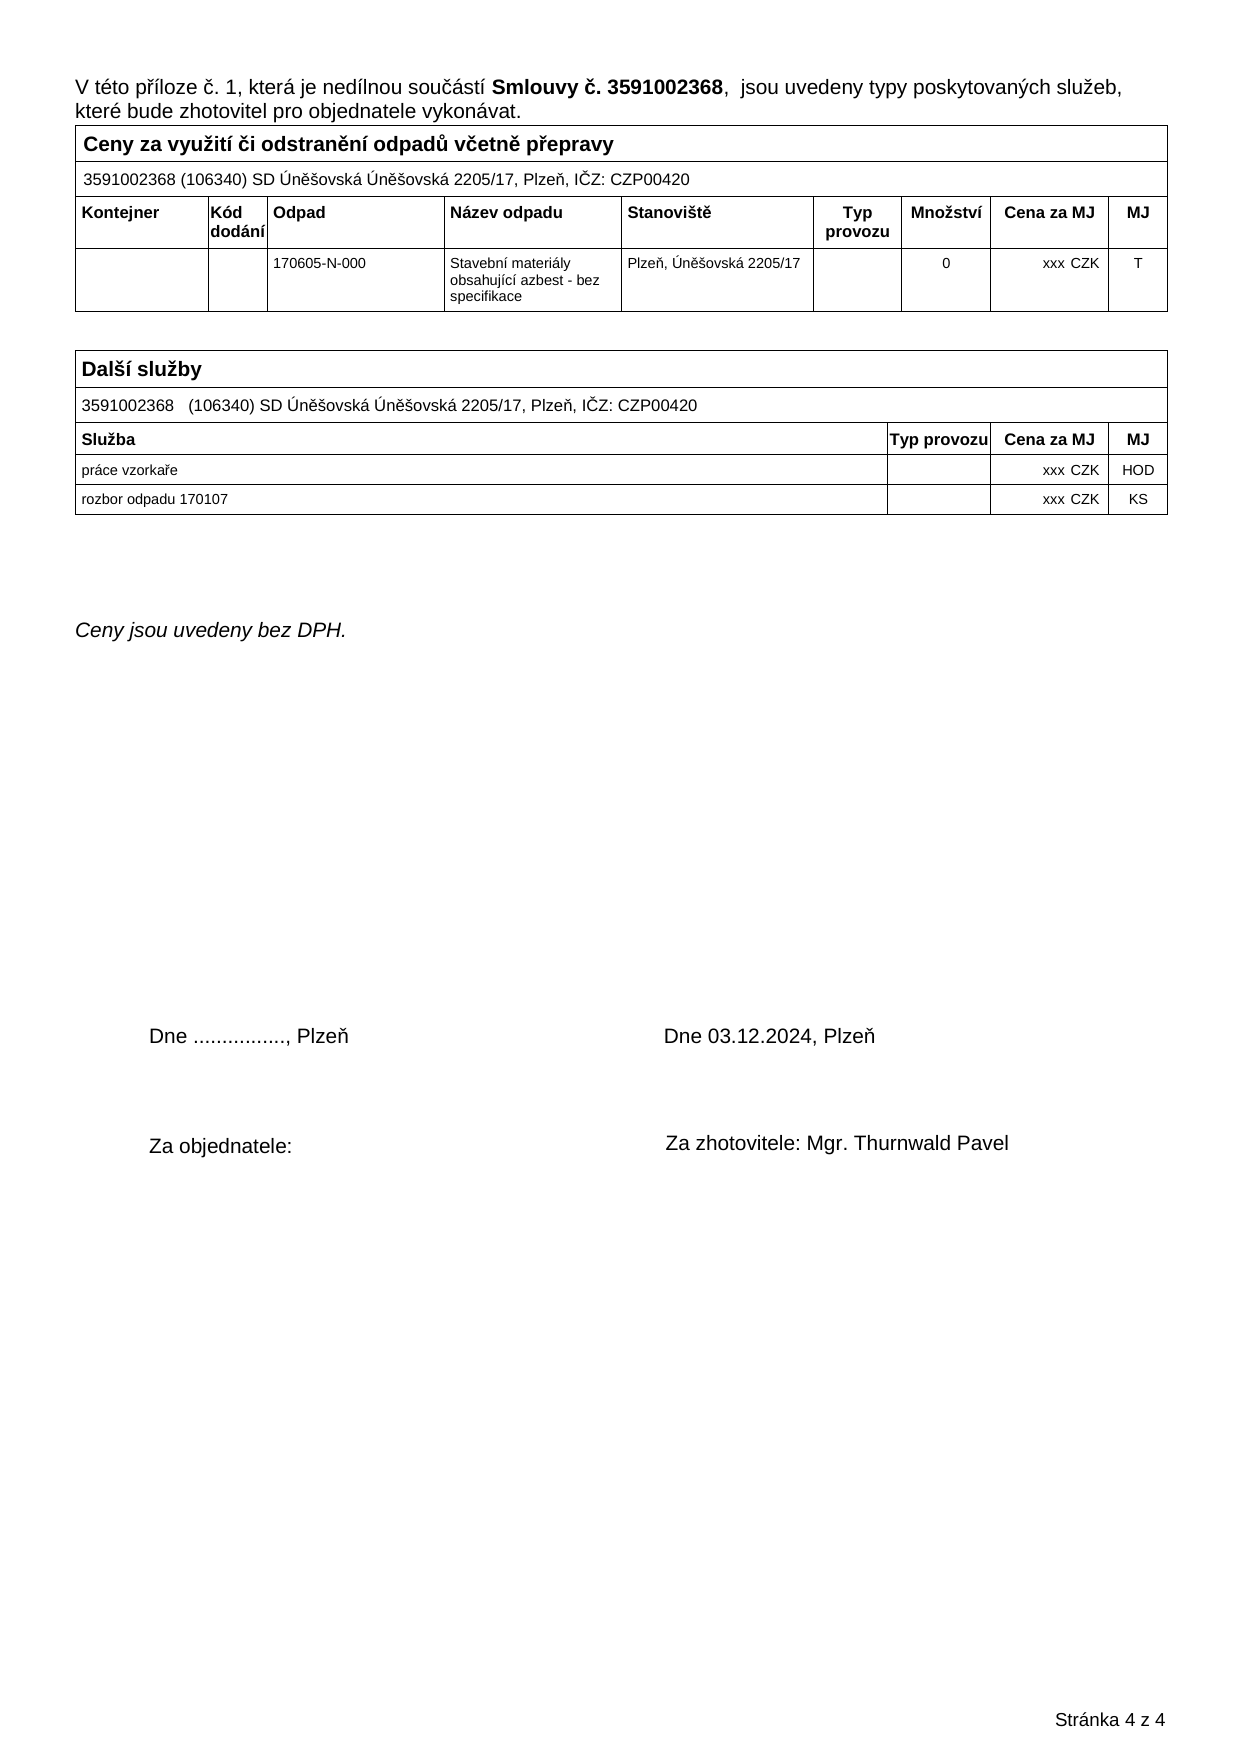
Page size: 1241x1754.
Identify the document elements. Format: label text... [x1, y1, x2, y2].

table_cell CZK [1064, 485, 1108, 514]
table_cell xxx [991, 485, 1064, 514]
table_header Ceny za využití či odstranění odpadů včetně přepravy [76, 126, 1167, 161]
table_cell [888, 485, 990, 514]
table_cell [888, 455, 990, 484]
table_cell 0 [902, 249, 990, 311]
table_cell CZK [1064, 455, 1108, 484]
table_cell 3591002368 (106340) SD Úněšovská Úněšovská 2205/17, Plzeň, IČZ: CZP00420 [76, 388, 1167, 422]
table_cell 3591002368 (106340) SD Úněšovská Úněšovská 2205/17, Plzeň, IČZ: CZP00420 [76, 162, 1167, 196]
table_cell Typ provozu [814, 197, 901, 247]
table_cell Plzeň, Úněšovská 2205/17 [622, 249, 813, 311]
table_cell 170605-N-000 [268, 249, 444, 311]
table_cell [814, 249, 901, 311]
table_cell xxx [991, 249, 1064, 311]
table_cell Cena za MJ [991, 197, 1108, 247]
table_cell práce vzorkaře [76, 455, 887, 484]
table_cell xxx [991, 455, 1064, 484]
table_cell Typ provozu [888, 423, 990, 454]
table_cell Služba [76, 423, 887, 454]
text Ceny jsou uvedeny bez DPH. [75, 618, 1158, 642]
table_cell MJ [1109, 197, 1167, 247]
table_cell HOD [1109, 455, 1167, 484]
table_cell KS [1109, 485, 1167, 514]
table_cell [209, 249, 267, 311]
table_cell Stavební materiály obsahující azbest - bez specifikace [445, 249, 621, 311]
table_cell [76, 249, 208, 311]
table_cell Cena za MJ [991, 423, 1108, 454]
table_cell Odpad [268, 197, 444, 247]
table_cell MJ [1109, 423, 1167, 454]
table_cell Stanoviště [622, 197, 813, 247]
table_cell T [1109, 249, 1167, 311]
table_cell CZK [1064, 249, 1108, 311]
list Za objednatele: [149, 1133, 607, 1157]
table_cell rozbor odpadu 170107 [76, 485, 887, 514]
table_cell Kód dodání [209, 197, 267, 247]
table_cell Kontejner [76, 197, 208, 247]
table_cell Množství [902, 197, 990, 247]
text Dne ................, Plzeň [149, 1023, 1158, 1047]
text V této příloze č. 1, která je nedílnou součástí Smlouvy č. 3591002368, jsou uvedeny typy poskytovaných služeb, které bude zhotovitel pro objednatele vykonávat. [75, 75, 1165, 123]
table_cell Název odpadu [445, 197, 621, 247]
table_header Další služby [76, 351, 1167, 387]
